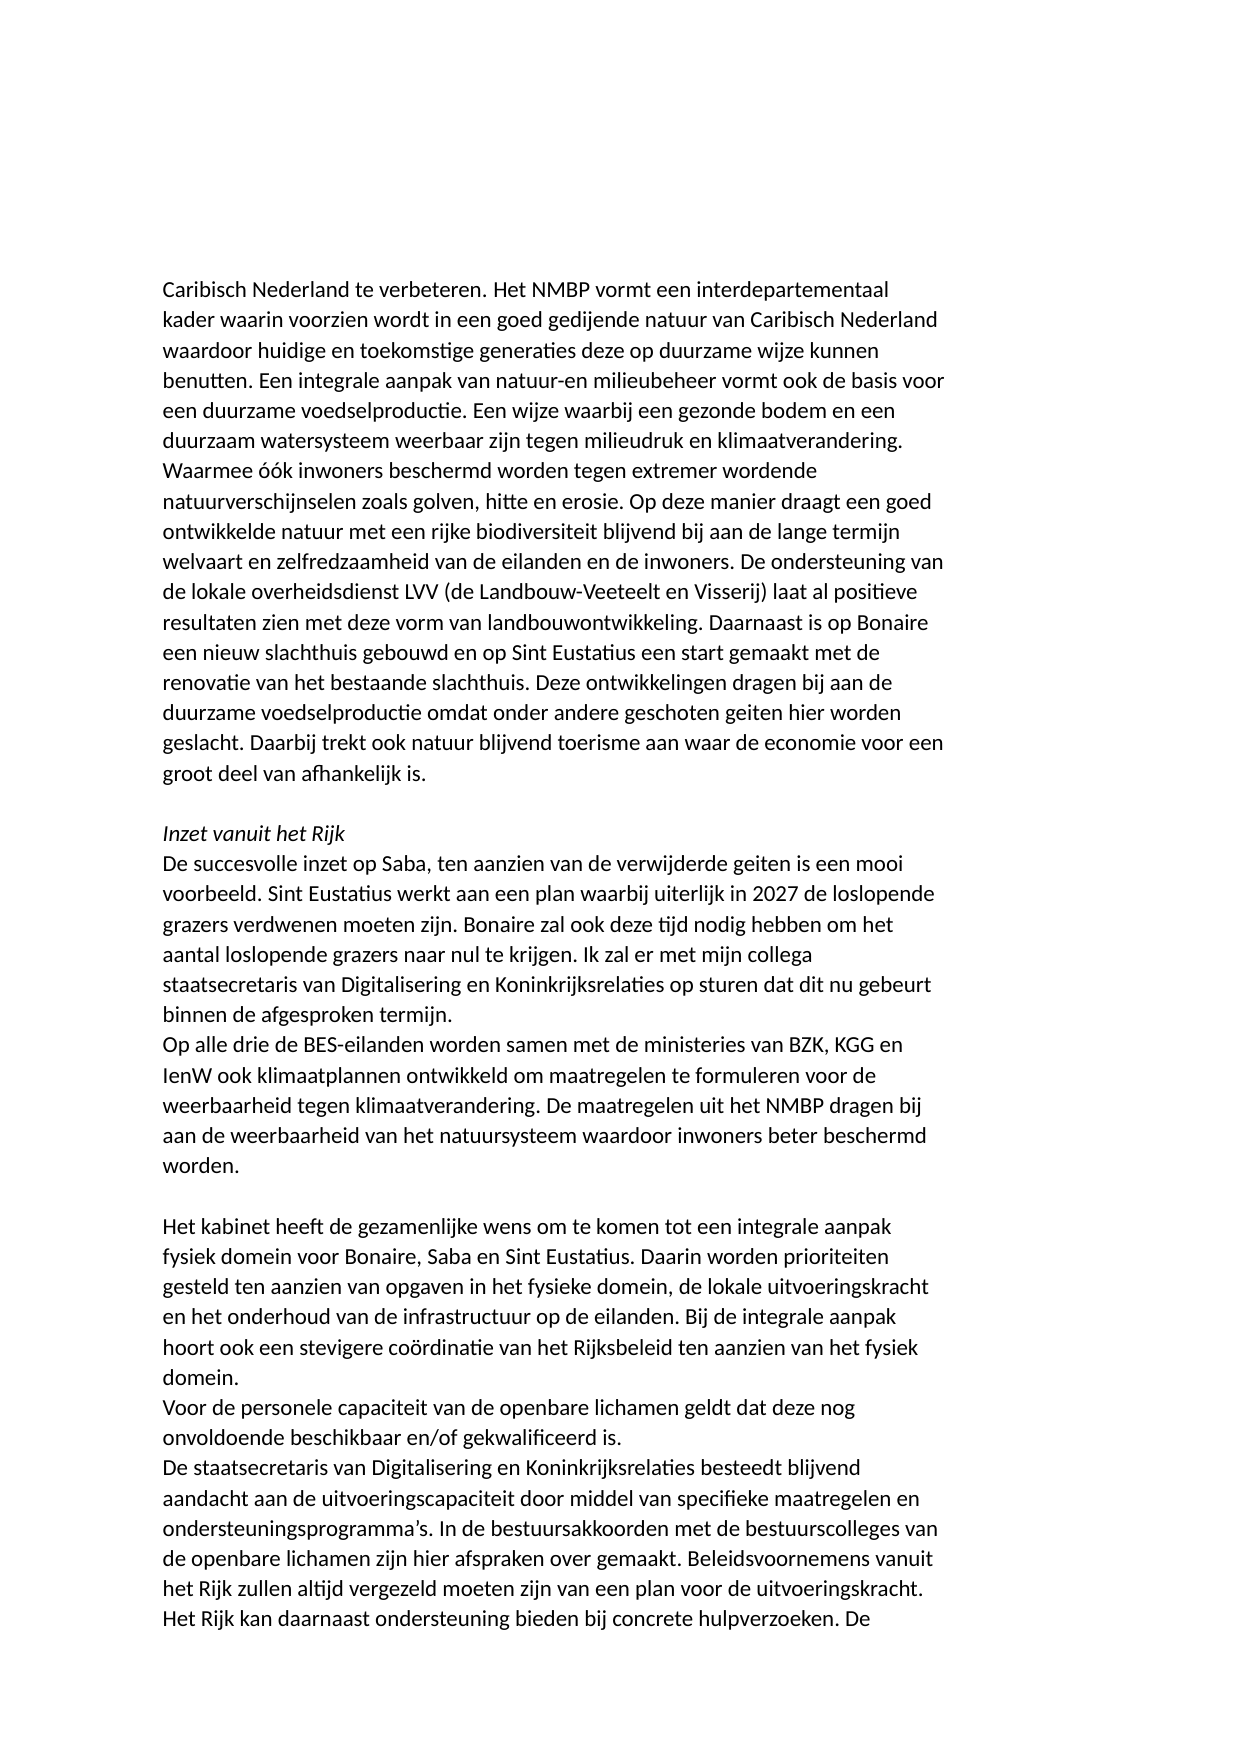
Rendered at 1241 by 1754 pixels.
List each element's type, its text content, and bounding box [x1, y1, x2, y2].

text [162, 275, 947, 787]
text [162, 1453, 947, 1632]
text Voor de personele capaciteit van de openbare lichamen geldt dat deze nog onvoldoende beschikbaar en/of gekwalificeerd is. [162, 1393, 947, 1451]
text Inzet vanuit het Rijk [162, 819, 947, 847]
text De succesvolle inzet op Saba, ten aanzien van de verwijderde geiten is een mooi voorbeeld. Sint Eustatius werkt aan een plan waarbij uiterlijk in 2027 de loslopende grazers verdwenen moeten zijn. Bonaire zal ook deze tijd nodig hebben om het aantal loslopende grazers naar nul te krijgen. Ik zal er met mijn collega staatsecretaris van Digitalisering en Koninkrijksrelaties op sturen dat dit nu gebeurt binnen de afgesproken termijn. [162, 849, 947, 1028]
text Op alle drie de BES-eilanden worden samen met de ministeries van BZK, KGG en IenW ook klimaatplannen ontwikkeld om maatregelen te formuleren voor de weerbaarheid tegen klimaatverandering. De maatregelen uit het NMBP dragen bij aan de weerbaarheid van het natuursysteem waardoor inwoners beter beschermd worden. [162, 1031, 947, 1179]
text Het kabinet heeft de gezamenlijke wens om te komen tot een integrale aanpak fysiek domein voor Bonaire, Saba en Sint Eustatius. Daarin worden prioriteiten gesteld ten aanzien van opgaven in het fysieke domein, de lokale uitvoeringskracht en het onderhoud van de infrastructuur op de eilanden. Bij de integrale aanpak hoort ook een stevigere coördinatie van het Rijksbeleid ten aanzien van het fysiek domein. [162, 1212, 947, 1391]
